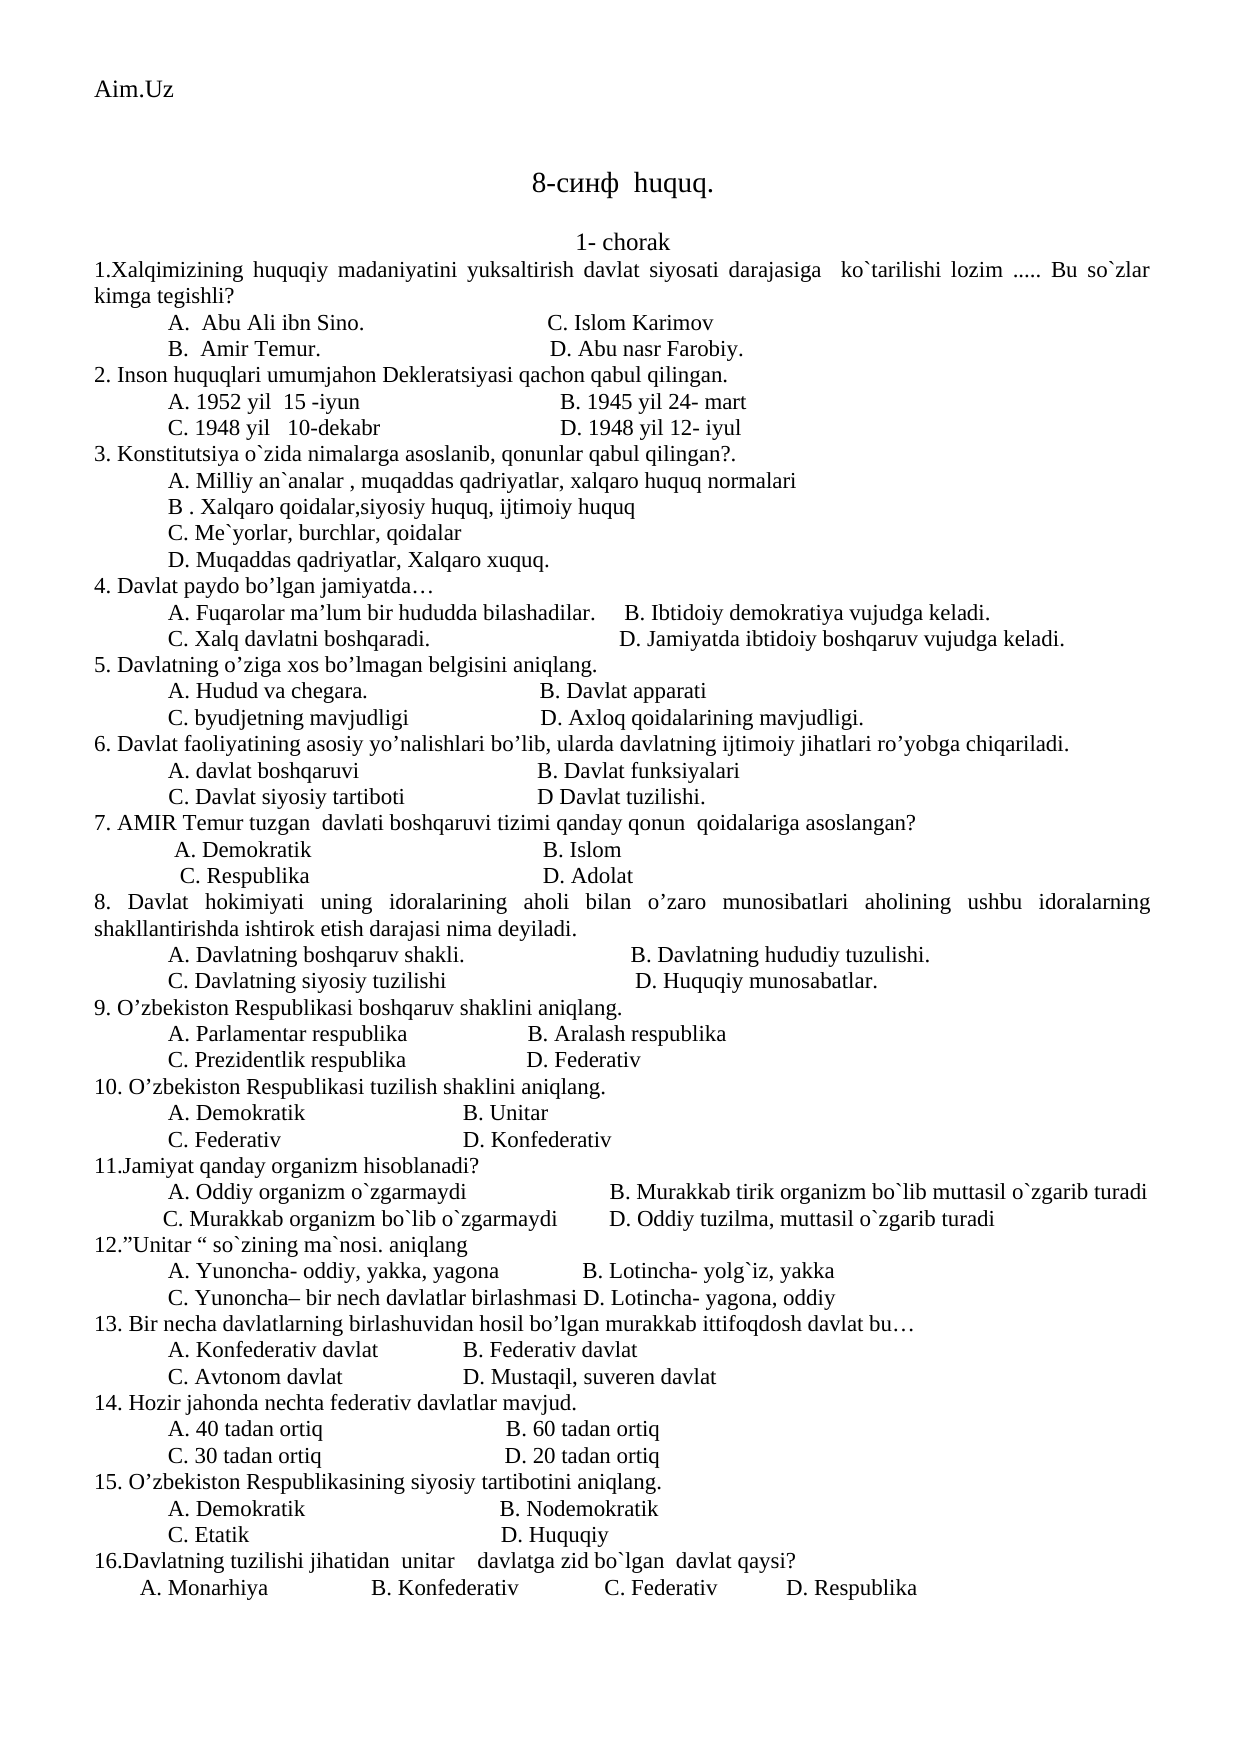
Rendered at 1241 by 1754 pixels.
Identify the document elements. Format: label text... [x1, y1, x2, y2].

text C. Yunoncha– bir nech davlatlar birlashmasi D. Lotincha- yagona, oddiy [94, 1284, 1152, 1310]
text A. Yunoncha- oddiy, yakka, yagona B. Lotincha- yolg`iz, yakka [94, 1257, 1152, 1284]
text A. Milliy an`analar , muqaddas qadriyatlar, xalqaro huquq normalari [94, 467, 1152, 493]
text C. Avtonom davlat D. Mustaqil, suveren davlat [94, 1363, 1152, 1389]
text A. Hudud va chegara. B. Davlat apparati [94, 678, 1152, 704]
text 4. Davlat paydo bo’lgan jamiyatda… [94, 572, 1152, 598]
text A. Demokratik B. Unitar [94, 1099, 1152, 1126]
text C. 1948 yil 10-dekabr D. 1948 yil 12- iyul [94, 414, 1152, 440]
text D. Muqaddas qadriyatlar, Xalqaro xuquq. [94, 546, 1152, 572]
text 2. Inson huquqlari umumjahon Dekleratsiyasi qachon qabul qilingan. [94, 361, 1152, 388]
text 16.Davlatning tuzilishi jihatidan unitar davlatga zid bo`lgan davlat qaysi? [94, 1547, 1152, 1574]
text 11.Jamiyat qanday organizm hisoblanadi? [94, 1152, 1152, 1178]
text 1- chorak [94, 227, 1152, 256]
text A. Monarhiya B. Konfederativ C. Federativ D. Respublika [94, 1574, 1152, 1600]
text A. davlat boshqaruvi B. Davlat funksiyalari [94, 757, 1152, 783]
text C. Davlat siyosiy tartiboti D Davlat tuzilishi. [94, 783, 1152, 809]
text C. Federativ D. Konfederativ [94, 1126, 1152, 1152]
text A. Abu Ali ibn Sino. C. Islom Karimov [94, 309, 1152, 335]
text C. Murakkab organizm bo`lib o`zgarmaydi D. Oddiy tuzilma, muttasil o`zgarib turadi [94, 1205, 1152, 1231]
text 5. Davlatning o’ziga xos bo’lmagan belgisini aniqlang. [94, 651, 1152, 678]
text B. Amir Temur. D. Abu nasr Farobiy. [94, 335, 1152, 361]
text C. Prezidentlik respublika D. Federativ [94, 1047, 1152, 1073]
text 3. Konstitutsiya o`zida nimalarga asoslanib, qonunlar qabul qilingan?. [94, 440, 1152, 467]
text 7. AMIR Temur tuzgan davlati boshqaruvi tizimi qanday qonun qoidalariga asoslangan? [94, 809, 1152, 836]
text C. Etatik D. Huquqiy [94, 1521, 1152, 1547]
text A. Oddiy organizm o`zgarmaydi B. Murakkab tirik organizm bo`lib muttasil o`zgarib turadi [94, 1178, 1152, 1205]
text 1.Xalqimizining huquqiy madaniyatini yuksaltirish davlat siyosati darajasiga ko`tarilishi lozim ..... Bu so`zlar kimga tegishli? [94, 256, 1152, 309]
text C. 30 tadan ortiq D. 20 tadan ortiq [94, 1442, 1152, 1468]
text C. Xalq davlatni boshqaradi. D. Jamiyatda ibtidoiy boshqaruv vujudga keladi. [94, 625, 1152, 651]
text C. Davlatning siyosiy tuzilishi D. Huquqiy munosabatlar. [94, 967, 1152, 994]
text A. 40 tadan ortiq B. 60 tadan ortiq [94, 1416, 1152, 1442]
text A. Davlatning boshqaruv shakli. B. Davlatning hududiy tuzulishi. [94, 941, 1152, 967]
text C. Me`yorlar, burchlar, qoidalar [94, 519, 1152, 546]
text 9. O’zbekiston Respublikasi boshqaruv shaklini aniqlang. [94, 994, 1152, 1020]
text A. Fuqarolar ma’lum bir hududda bilashadilar. B. Ibtidoiy demokratiya vujudga keladi. [94, 598, 1152, 625]
text A. Demokratik B. Islom [94, 836, 1152, 862]
text 8. Davlat hokimiyati uning idoralarining aholi bilan o’zaro munosibatlari aholining ushbu idoralarning shakllantirishda ishtirok etish darajasi nima deyiladi. [94, 888, 1152, 941]
text 13. Bir necha davlatlarning birlashuvidan hosil bo’lgan murakkab ittifoqdosh davlat bu… [94, 1310, 1152, 1336]
text 14. Hozir jahonda nechta federativ davlatlar mavjud. [94, 1389, 1152, 1416]
text 8-синф huquq. [94, 165, 1152, 198]
text 6. Davlat faoliyatining asosiy yo’nalishlari bo’lib, ularda davlatning ijtimoiy jihatlari ro’yobga chiqariladi. [94, 730, 1152, 757]
text 10. O’zbekiston Respublikasi tuzilish shaklini aniqlang. [94, 1073, 1152, 1099]
text A. Demokratik B. Nodemokratik [94, 1494, 1152, 1521]
text 12.”Unitar “ so`zining ma`nosi. aniqlang [94, 1231, 1152, 1257]
text A. Parlamentar respublika B. Aralash respublika [94, 1020, 1152, 1047]
text A. Konfederativ davlat B. Federativ davlat [94, 1336, 1152, 1363]
text B . Xalqaro qoidalar,siyosiy huquq, ijtimoiy huquq [94, 493, 1152, 519]
text C. Respublika D. Adolat [94, 862, 1152, 888]
text A. 1952 yil 15 -iyun B. 1945 yil 24- mart [94, 388, 1152, 414]
text C. byudjetning mavjudligi D. Axloq qoidalarining mavjudligi. [94, 704, 1152, 730]
text 15. O’zbekiston Respublikasining siyosiy tartibotini aniqlang. [94, 1468, 1152, 1494]
